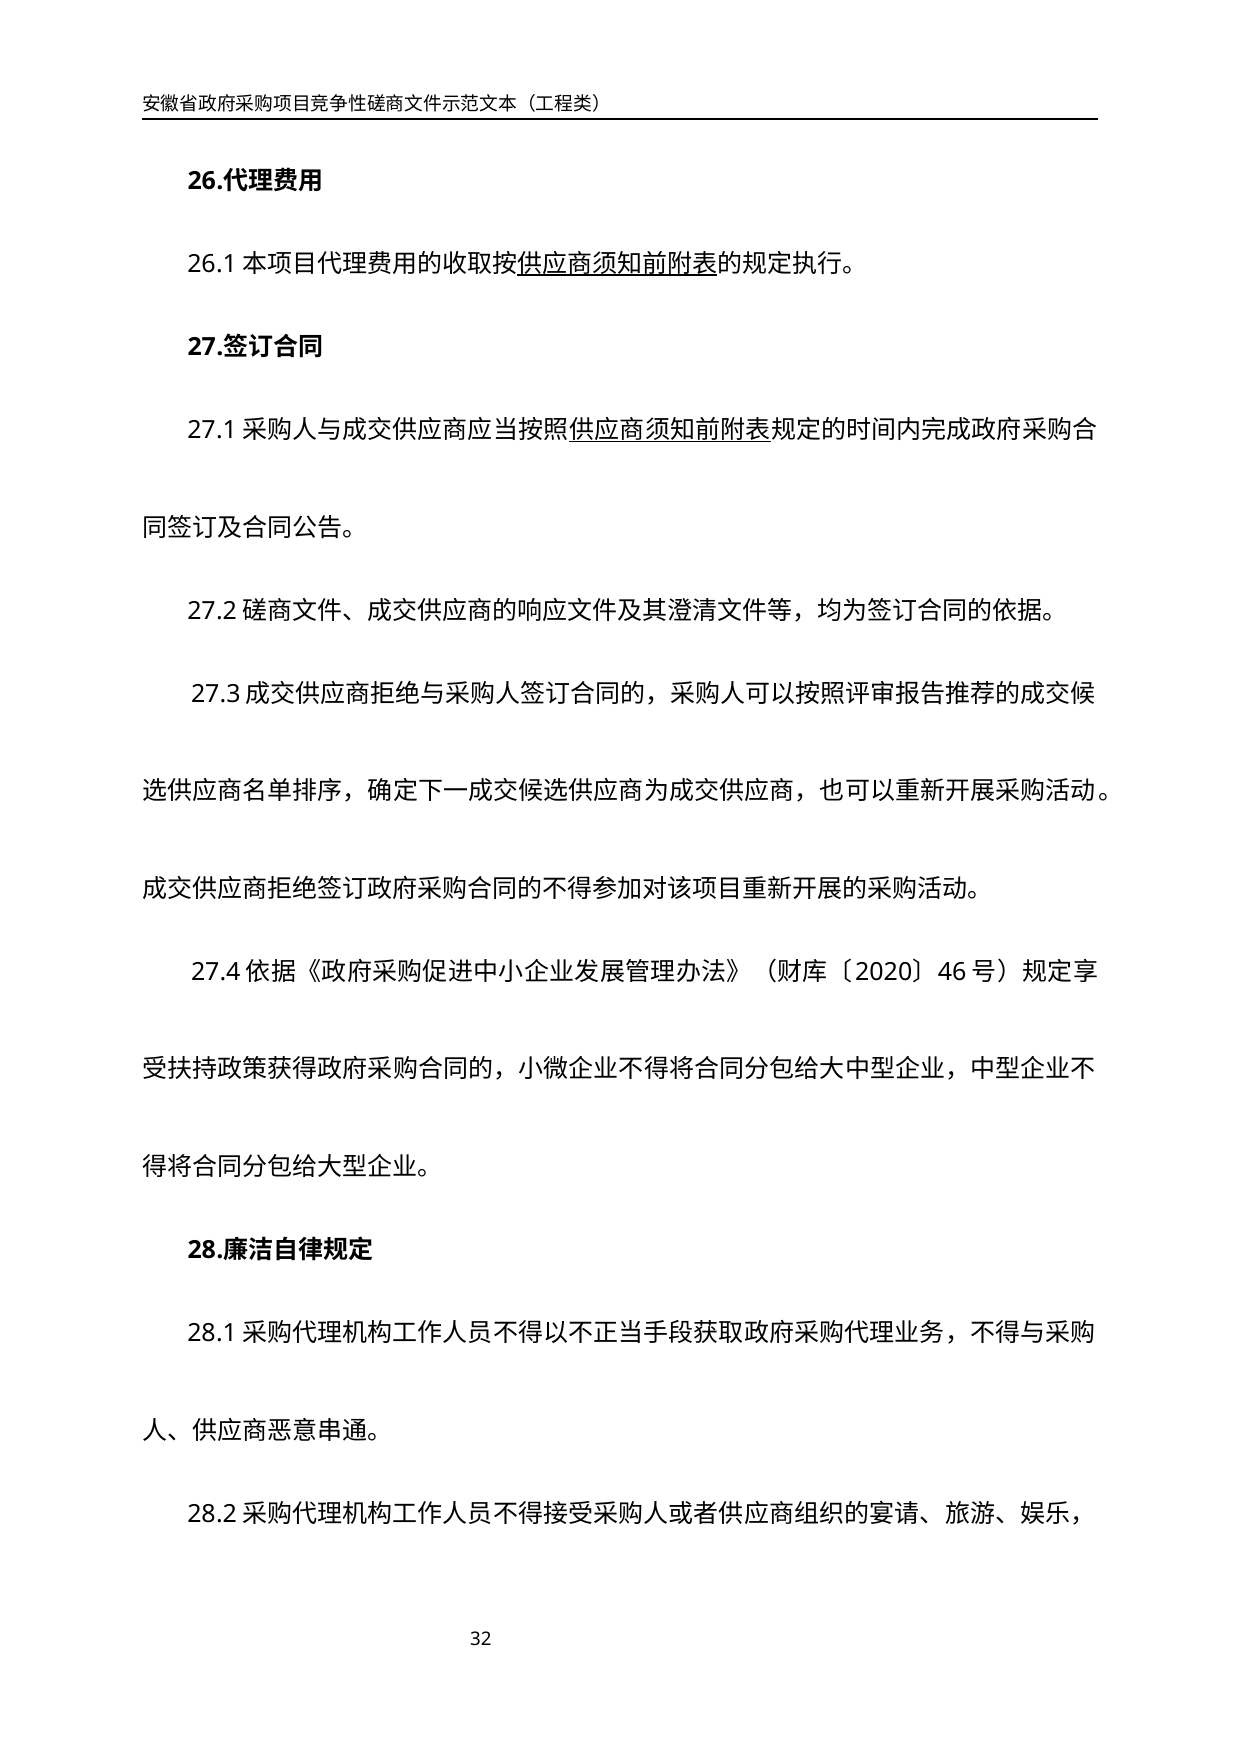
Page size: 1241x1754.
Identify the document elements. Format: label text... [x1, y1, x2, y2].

text 27.签订合同 [142, 312, 1098, 377]
text 26.代理费用 [142, 146, 1098, 211]
text 27.1采购人与成交供应商应当按照供应商须知前附表规定的时间内完成政府采购合同签订及合同公告。 [142, 395, 1098, 558]
text 26.1本项目代理费用的收取按供应商须知前附表的规定执行。 [142, 229, 1098, 294]
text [142, 1479, 1098, 1544]
text 28.廉洁自律规定 [142, 1215, 1098, 1280]
text 28.1采购代理机构工作人员不得以不正当手段获取政府采购代理业务，不得与采购人、供应商恶意串通。 [142, 1298, 1098, 1461]
text 27.2磋商文件、成交供应商的响应文件及其澄清文件等，均为签订合同的依据。 [142, 576, 1098, 641]
text 27.3成交供应商拒绝与采购人签订合同的，采购人可以按照评审报告推荐的成交候选供应商名单排序，确定下一成交候选供应商为成交供应商，也可以重新开展采购活动。成交供应商拒绝签订政府采购合同的不得参加对该项目重新开展的采购活动。 [142, 659, 1098, 919]
text 27.4依据《政府采购促进中小企业发展管理办法》（财库〔2020〕46号）规定享受扶持政策获得政府采购合同的，小微企业不得将合同分包给大中型企业，中型企业不得将合同分包给大型企业。 [142, 937, 1098, 1197]
